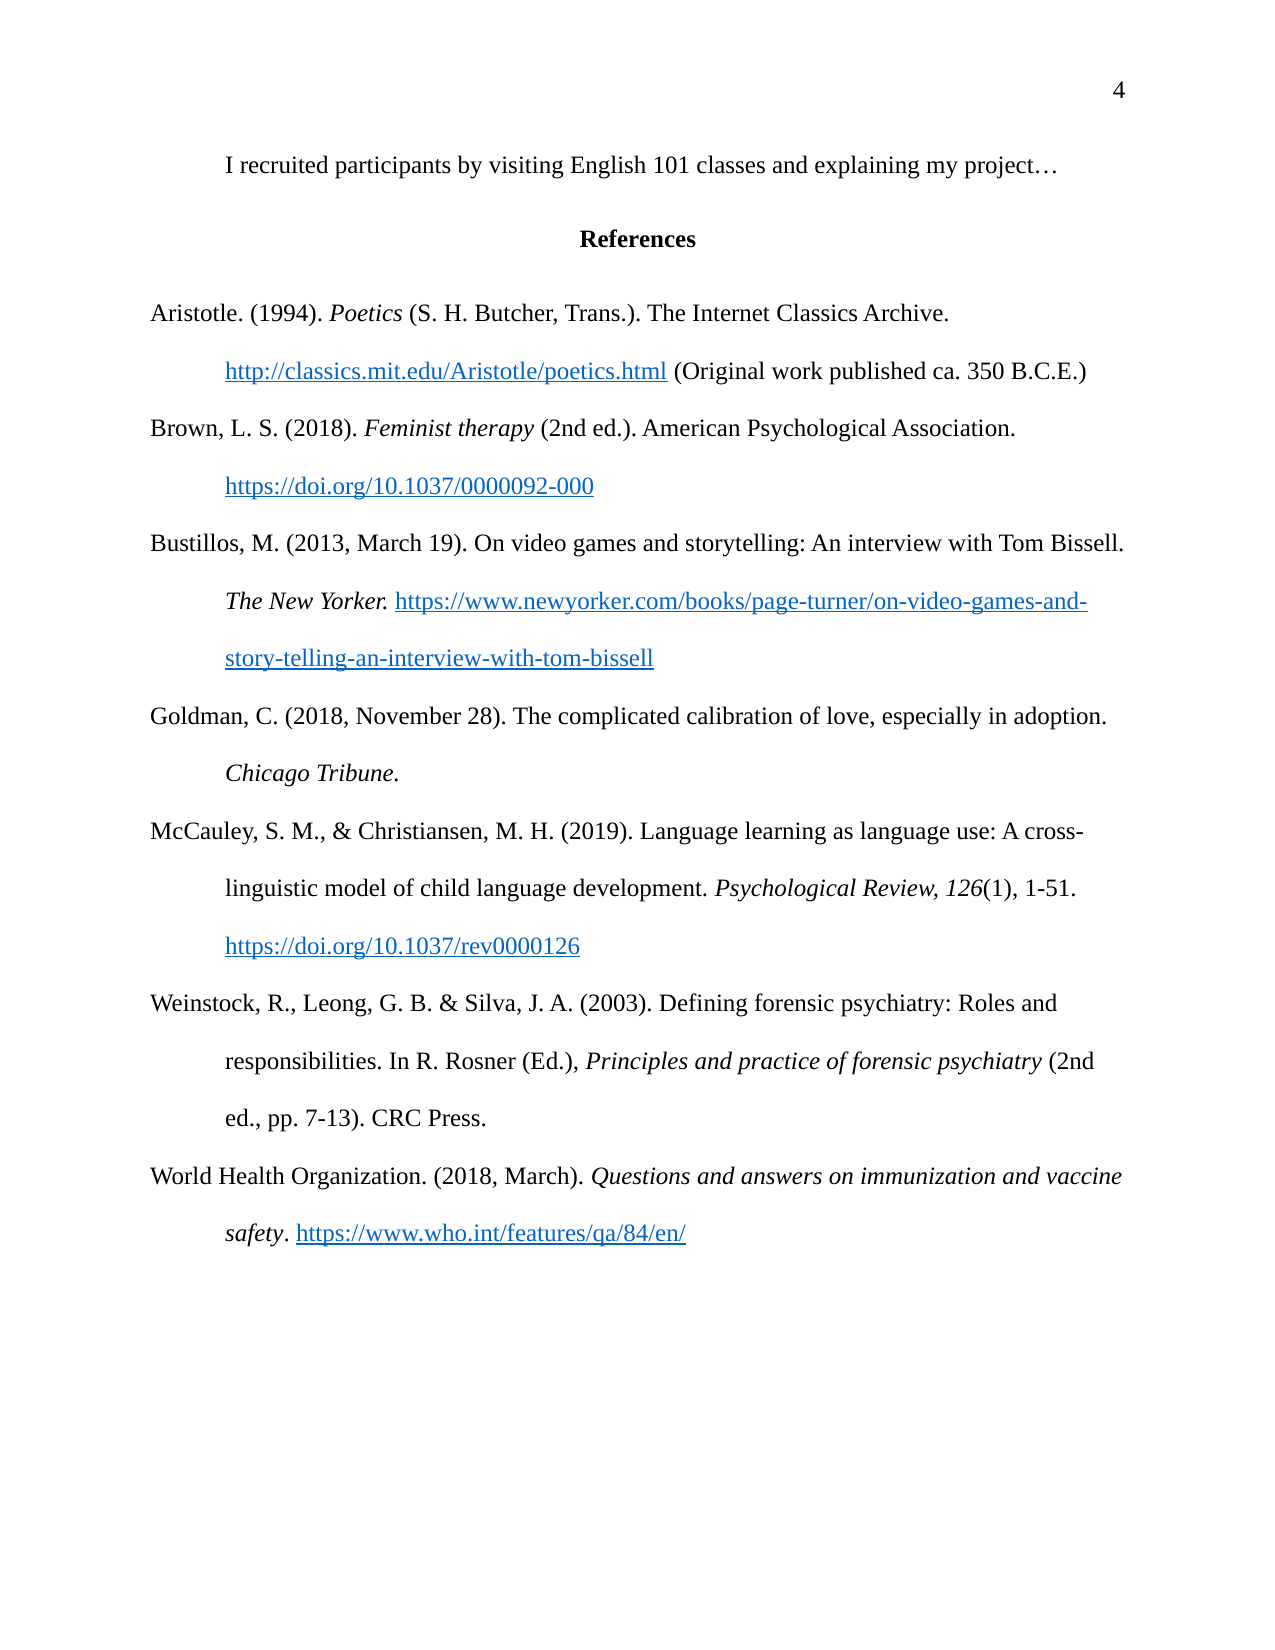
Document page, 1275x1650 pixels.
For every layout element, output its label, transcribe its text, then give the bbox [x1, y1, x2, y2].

text Aristotle. (1994). Poetics (S. H. Butcher, Trans.). The Internet Classics Archive. http://classics.mit.edu/Aristotle/poetics.html (Original work published ca. 350 B.C.E.) [150, 298, 1125, 384]
text World Health Organization. (2018, March). Questions and answers on immunization and vaccine safety. https://www.who.int/features/qa/84/en/ [150, 1161, 1125, 1247]
text Weinstock, R., Leong, G. B. & Silva, J. A. (2003). Defining forensic psychiatry: Roles and responsibilities. In R. Rosner (Ed.), Principles and practice of forensic psychiatry (2nd ed., pp. 7-13). CRC Press. [150, 988, 1125, 1132]
text References [150, 224, 1125, 253]
text Bustillos, M. (2013, March 19). On video games and storytelling: An interview with Tom Bissell. The New Yorker. https://www.newyorker.com/books/page-turner/on-video-games-and-story-telling-an-interview-with-tom-bissell [150, 528, 1125, 672]
text Goldman, C. (2018, November 28). The complicated calibration of love, especially in adoption. Chicago Tribune. [150, 701, 1125, 787]
text Brown, L. S. (2018). Feminist therapy (2nd ed.). American Psychological Association. https://doi.org/10.1037/0000092-000 [150, 413, 1125, 499]
text I recruited participants by visiting English 101 classes and explaining my project… [150, 150, 1125, 179]
text McCauley, S. M., & Christiansen, M. H. (2019). Language learning as language use: A cross-linguistic model of child language development. Psychological Review, 126(1), 1-51. https://doi.org/10.1037/rev0000126 [150, 816, 1125, 959]
